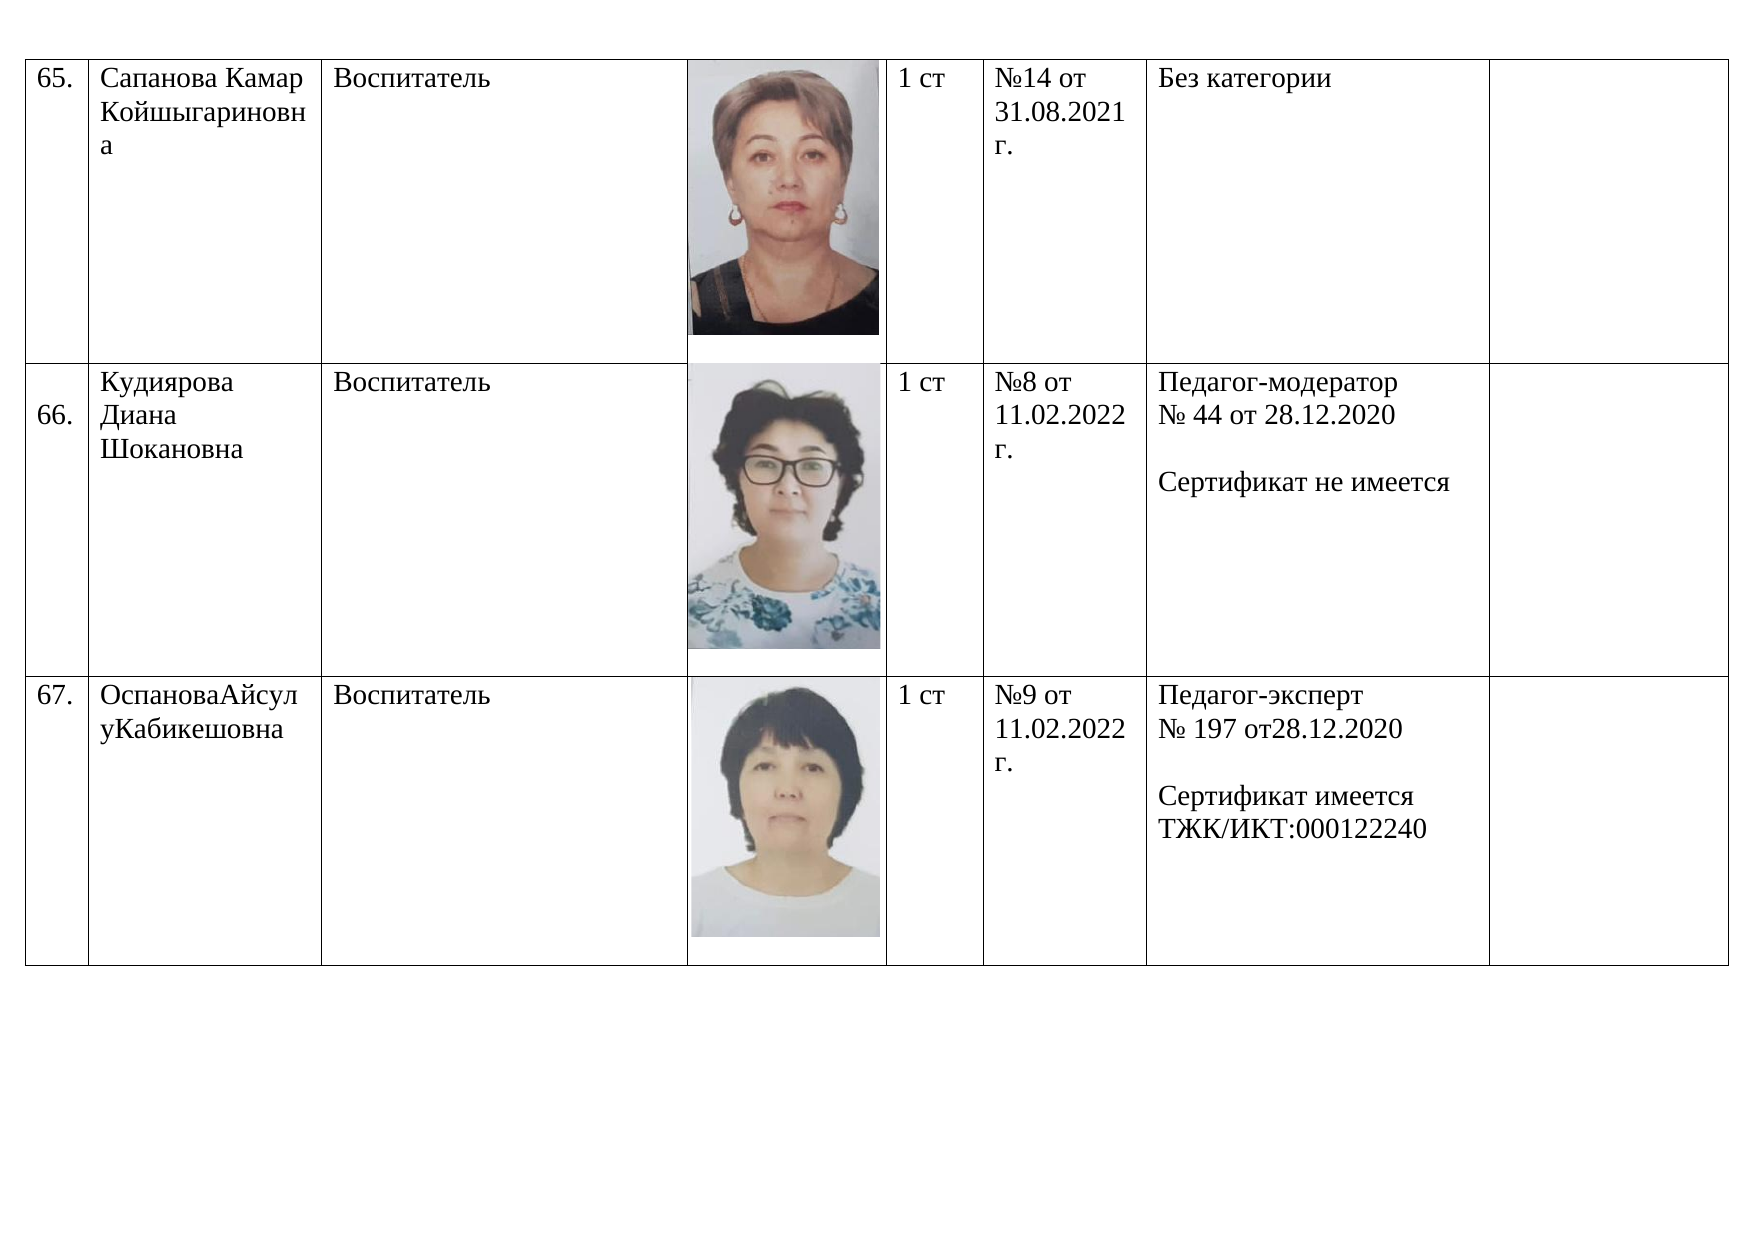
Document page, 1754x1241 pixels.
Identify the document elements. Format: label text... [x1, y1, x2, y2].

table_cell Без категории [1147, 60, 1489, 363]
table_cell [688, 60, 886, 363]
table_cell 66. [26, 364, 88, 676]
table_cell №8 от 11.02.2022г. [984, 364, 1146, 676]
table_cell Воспитатель [322, 364, 687, 676]
table_cell 65. [26, 60, 88, 363]
table_cell Кудиярова Диана Шокановна [89, 364, 321, 676]
table_cell №14 от 31.08.2021г. [984, 60, 1146, 363]
picture [691, 677, 880, 937]
table_cell Педагог-эксперт № 197 от28.12.2020 Сертификат имеется ТЖК/ИКТ:000122240 [1147, 677, 1489, 965]
picture [688, 363, 881, 649]
table_cell ОспановаАйсулуКабикешовна [89, 677, 321, 965]
table_cell №9 от 11.02.2022г. [984, 677, 1146, 965]
table_cell [1490, 677, 1728, 965]
table_cell [1490, 364, 1728, 676]
table_cell Воспитатель [322, 677, 687, 965]
table_cell [1490, 60, 1728, 363]
table_cell 1 ст [887, 60, 983, 363]
table_cell [688, 364, 886, 676]
table_cell Педагог-модератор № 44 от 28.12.2020 Сертификат не имеется [1147, 364, 1489, 676]
table_cell 1 ст [887, 364, 983, 676]
table_cell Сапанова Камар Койшыгариновна [89, 60, 321, 363]
table_cell Воспитатель [322, 60, 687, 363]
picture [688, 60, 879, 335]
table_cell 67. [26, 677, 88, 965]
table_cell [688, 677, 886, 965]
table_cell 1 ст [887, 677, 983, 965]
